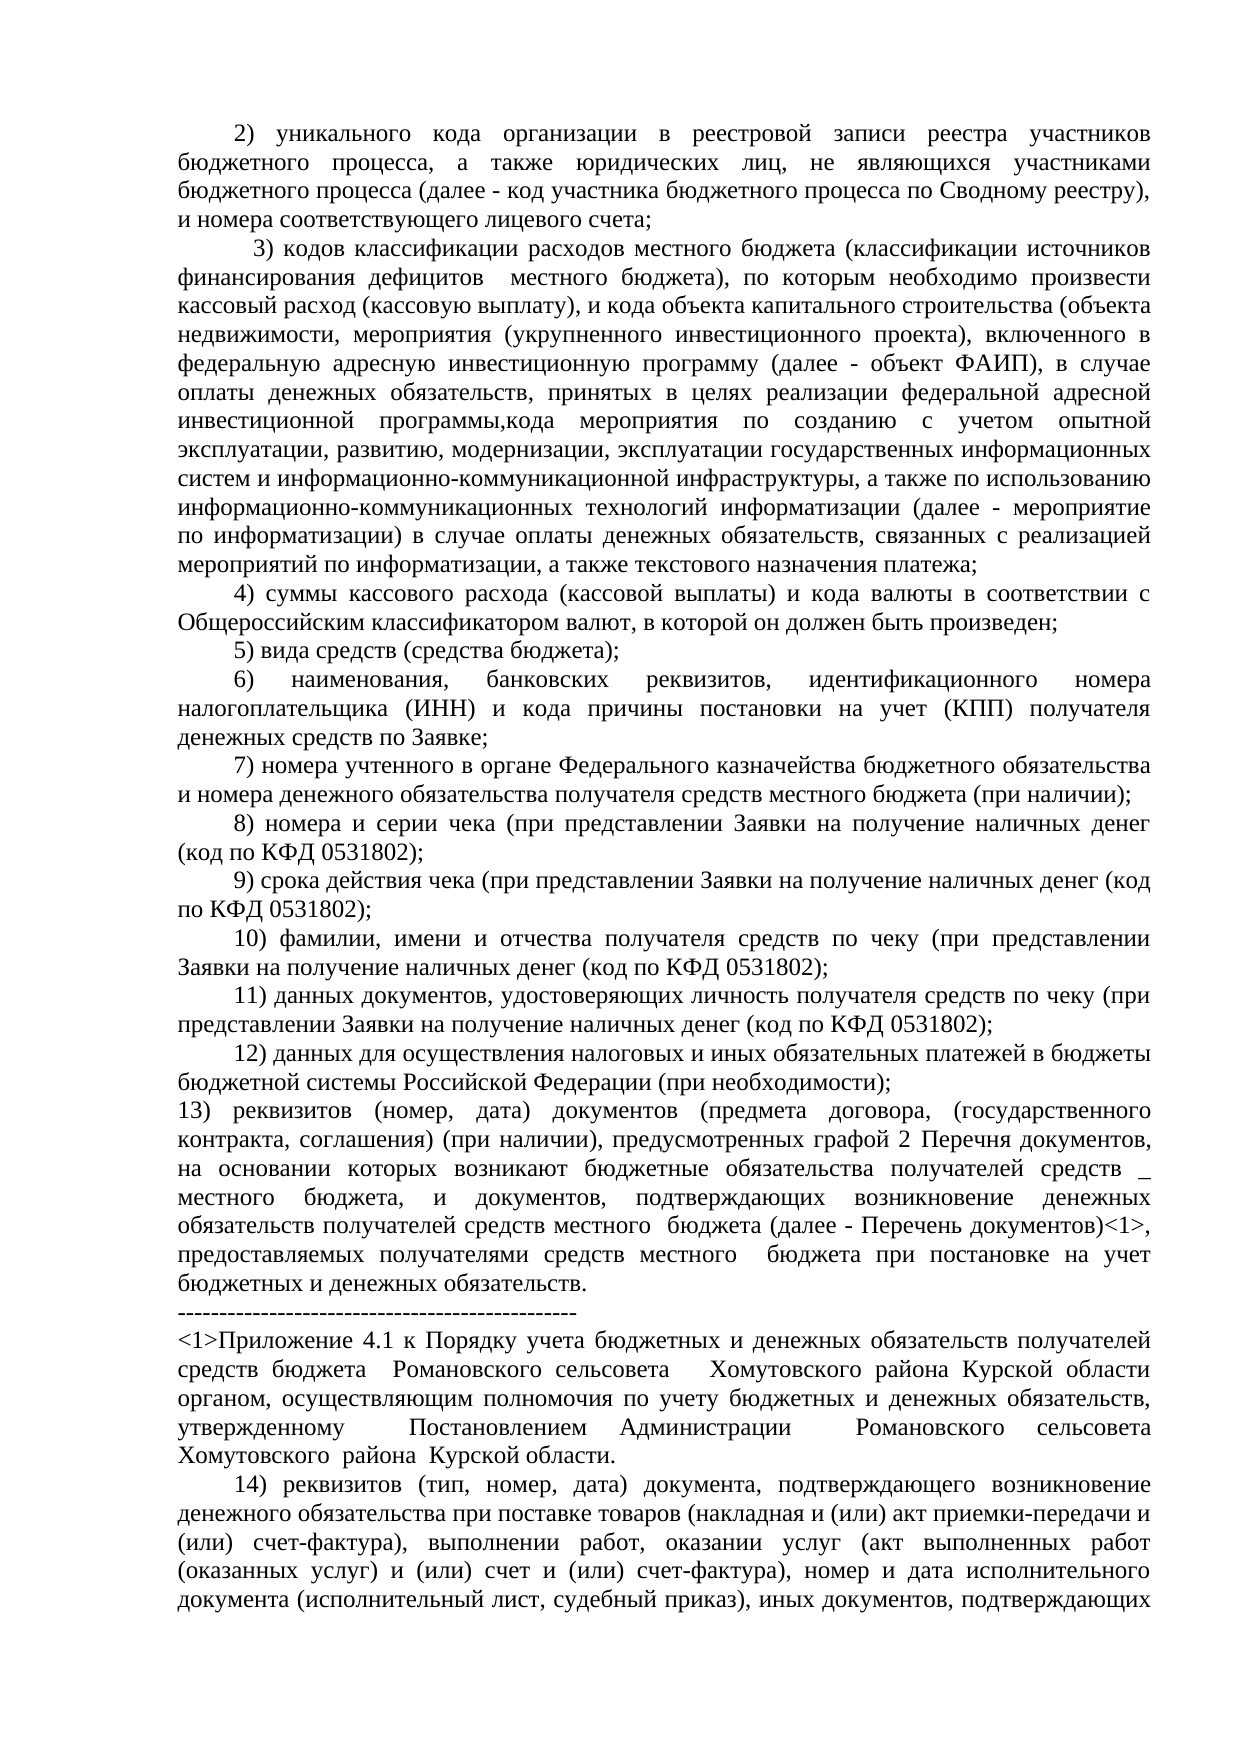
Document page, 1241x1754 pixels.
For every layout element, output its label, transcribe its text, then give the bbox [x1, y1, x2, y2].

text 9) срока действия чека (при представлении Заявки на получение наличных денег (код по КФД 0531802); [177, 866, 1152, 923]
text 12) данных для осуществления налоговых и иных обязательных платежей в бюджеты бюджетной системы Российской Федерации (при необходимости); [177, 1038, 1152, 1096]
text 4) суммы кассового расхода (кассовой выплаты) и кода валюты в соответствии с Общероссийским классификатором валют, в которой он должен быть произведен; [177, 578, 1152, 636]
text 6) наименования, банковских реквизитов, идентификационного номера налогоплательщика (ИНН) и кода причины постановки на учет (КПП) получателя денежных средств по Заявке; [177, 664, 1152, 751]
text 13) реквизитов (номер, дата) документов (предмета договора, (государственного контракта, соглашения) (при наличии), предусмотренных графой 2 Перечня документов, на основании которых возникают бюджетные обязательства получателей средств _ местного бюджета, и документов, подтверждающих возникновение денежных обязательств получателей средств местного бюджета (далее - Перечень документов)<1>, предоставляемых получателями средств местного бюджета при постановке на учет бюджетных и денежных обязательств. [177, 1096, 1152, 1297]
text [177, 1469, 1152, 1613]
text 8) номера и серии чека (при представлении Заявки на получение наличных денег (код по КФД 0531802); [177, 808, 1152, 866]
text <1>Приложение 4.1 к Порядку учета бюджетных и денежных обязательств получателей средств бюджета Романовского сельсовета Хомутовского района Курской области органом, осуществляющим полномочия по учету бюджетных и денежных обязательств, утвержденному Постановлением Администрации Романовского сельсовета Хомутовского района Курской области. [177, 1326, 1152, 1469]
text 10) фамилии, имени и отчества получателя средств по чеку (при представлении Заявки на получение наличных денег (код по КФД 0531802); [177, 923, 1152, 981]
text ------------------------------------------------ [177, 1297, 1152, 1326]
text 7) номера учтенного в органе Федерального казначейства бюджетного обязательства и номера денежного обязательства получателя средств местного бюджета (при наличии); [177, 751, 1152, 808]
text 5) вида средств (средства бюджета); [177, 636, 1152, 664]
text 11) данных документов, удостоверяющих личность получателя средств по чеку (при представлении Заявки на получение наличных денег (код по КФД 0531802); [177, 981, 1152, 1038]
text 3) кодов классификации расходов местного бюджета (классификации источников финансирования дефицитов местного бюджета), по которым необходимо произвести кассовый расход (кассовую выплату), и кода объекта капитального строительства (объекта недвижимости, мероприятия (укрупненного инвестиционного проекта), включенного в федеральную адресную инвестиционную программу (далее - объект ФАИП), в случае оплаты денежных обязательств, принятых в целях реализации федеральной адресной инвестиционной программы,кода мероприятия по созданию с учетом опытной эксплуатации, развитию, модернизации, эксплуатации государственных информационных систем и информационно-коммуникационной инфраструктуры, а также по использованию информационно-коммуникационных технологий информатизации (далее - мероприятие по информатизации) в случае оплаты денежных обязательств, связанных с реализацией мероприятий по информатизации, а также текстового назначения платежа; [177, 233, 1152, 578]
text 2) уникального кода организации в реестровой записи реестра участников бюджетного процесса, а также юридических лиц, не являющихся участниками бюджетного процесса (далее - код участника бюджетного процесса по Сводному реестру), и номера соответствующего лицевого счета; [177, 118, 1152, 233]
